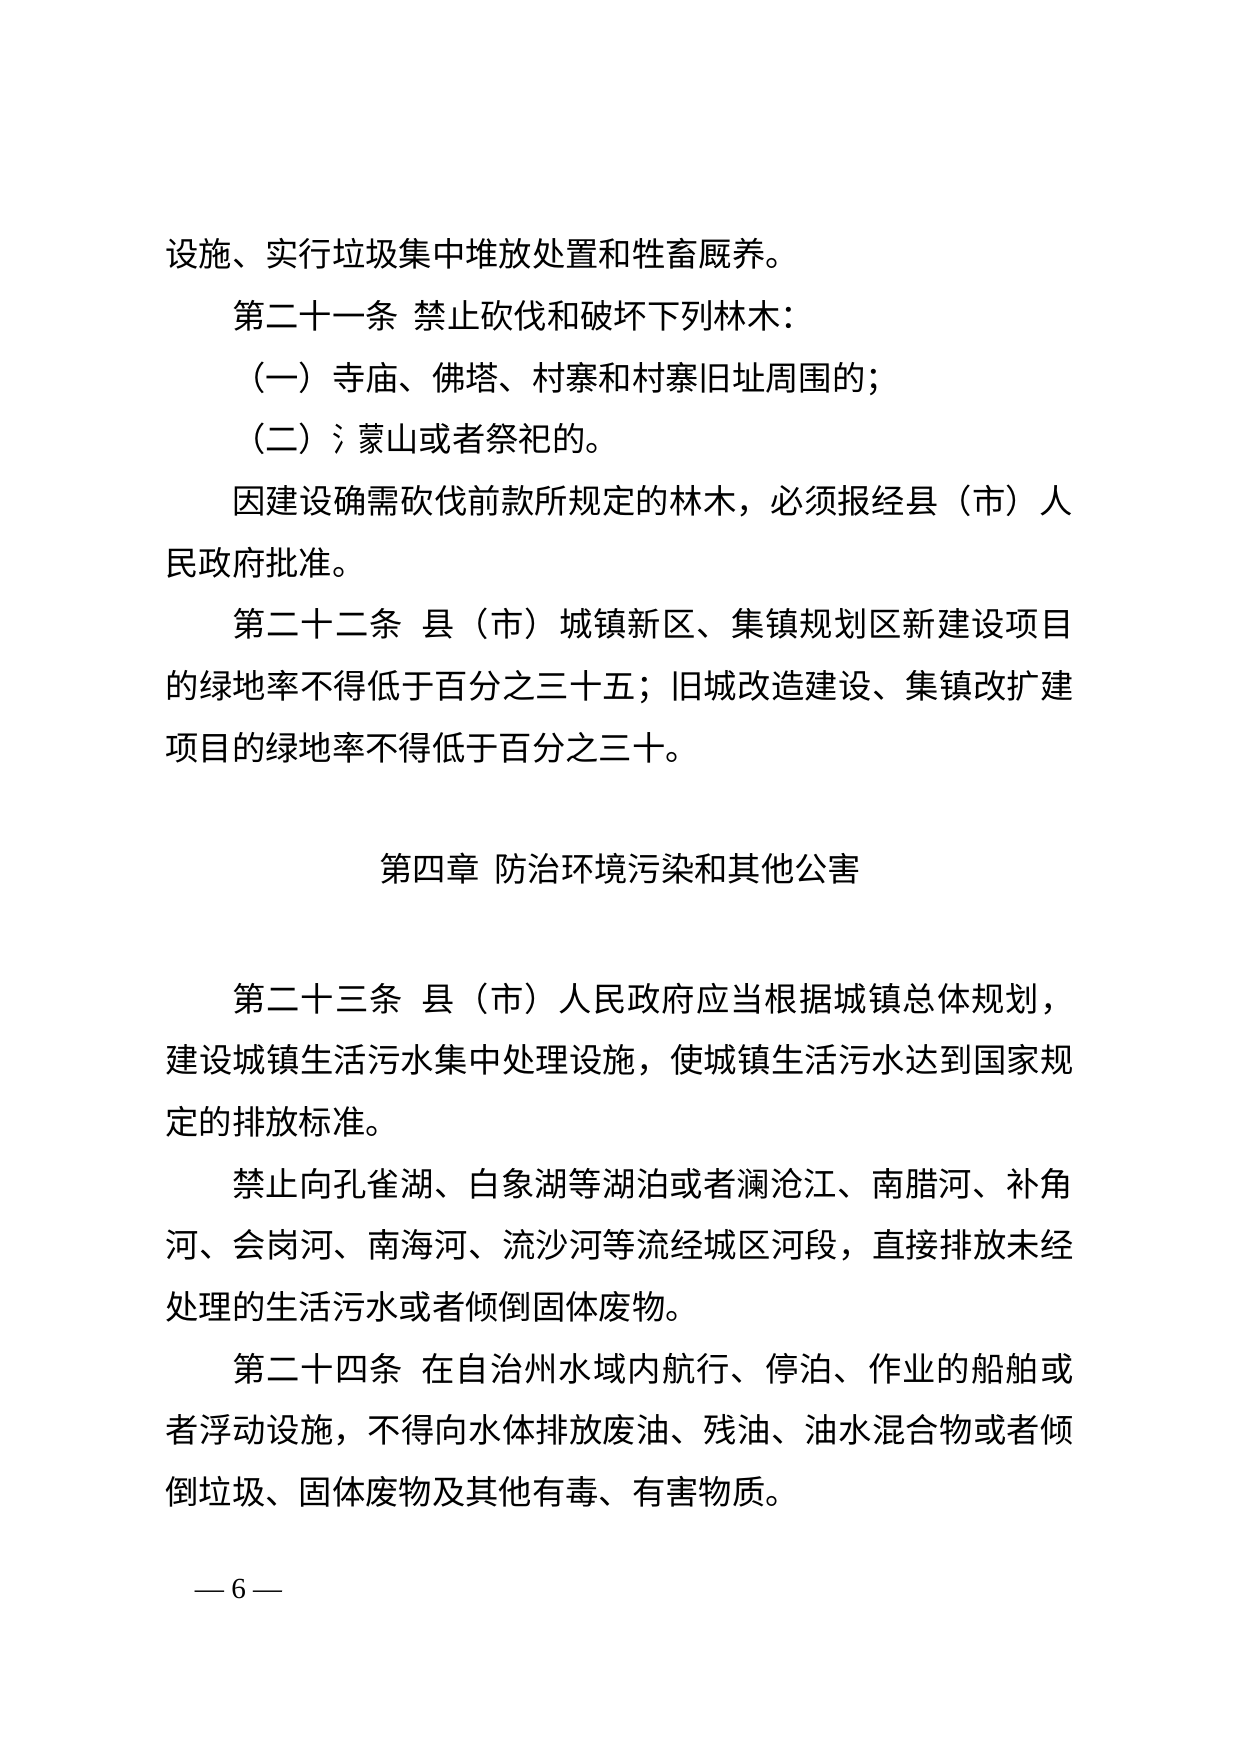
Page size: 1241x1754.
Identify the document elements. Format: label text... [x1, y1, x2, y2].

text 第二十二条 县（市）城镇新区、集镇规划区新建设项目的绿地率不得低于百分之三十五；旧城改造建设、集镇改扩建项目的绿地率不得低于百分之三十。 [165, 587, 1075, 772]
text （二）氵蒙山或者祭祀的。 [165, 402, 1075, 464]
text 第二十四条 在自治州水域内航行、停泊、作业的船舶或者浮动设施，不得向水体排放废油、残油、油水混合物或者倾倒垃圾、固体废物及其他有毒、有害物质。 [165, 1332, 1075, 1517]
text 第四章 防治环境污染和其他公害 [165, 834, 1075, 900]
text （一）寺庙、佛塔、村寨和村寨旧址周围的； [165, 341, 1075, 402]
text 第二十三条 县（市）人民政府应当根据城镇总体规划，建设城镇生活污水集中处理设施，使城镇生活污水达到国家规定的排放标准。 [165, 962, 1075, 1147]
text 因建设确需砍伐前款所规定的林木，必须报经县（市）人民政府批准。 [165, 464, 1075, 587]
text 禁止向孔雀湖、白象湖等湖泊或者澜沧江、南腊河、补角河、会岗河、南海河、流沙河等流经城区河段，直接排放未经处理的生活污水或者倾倒固体废物。 [165, 1147, 1075, 1332]
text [165, 217, 1075, 279]
text 第二十一条 禁止砍伐和破坏下列林木： [165, 279, 1075, 341]
